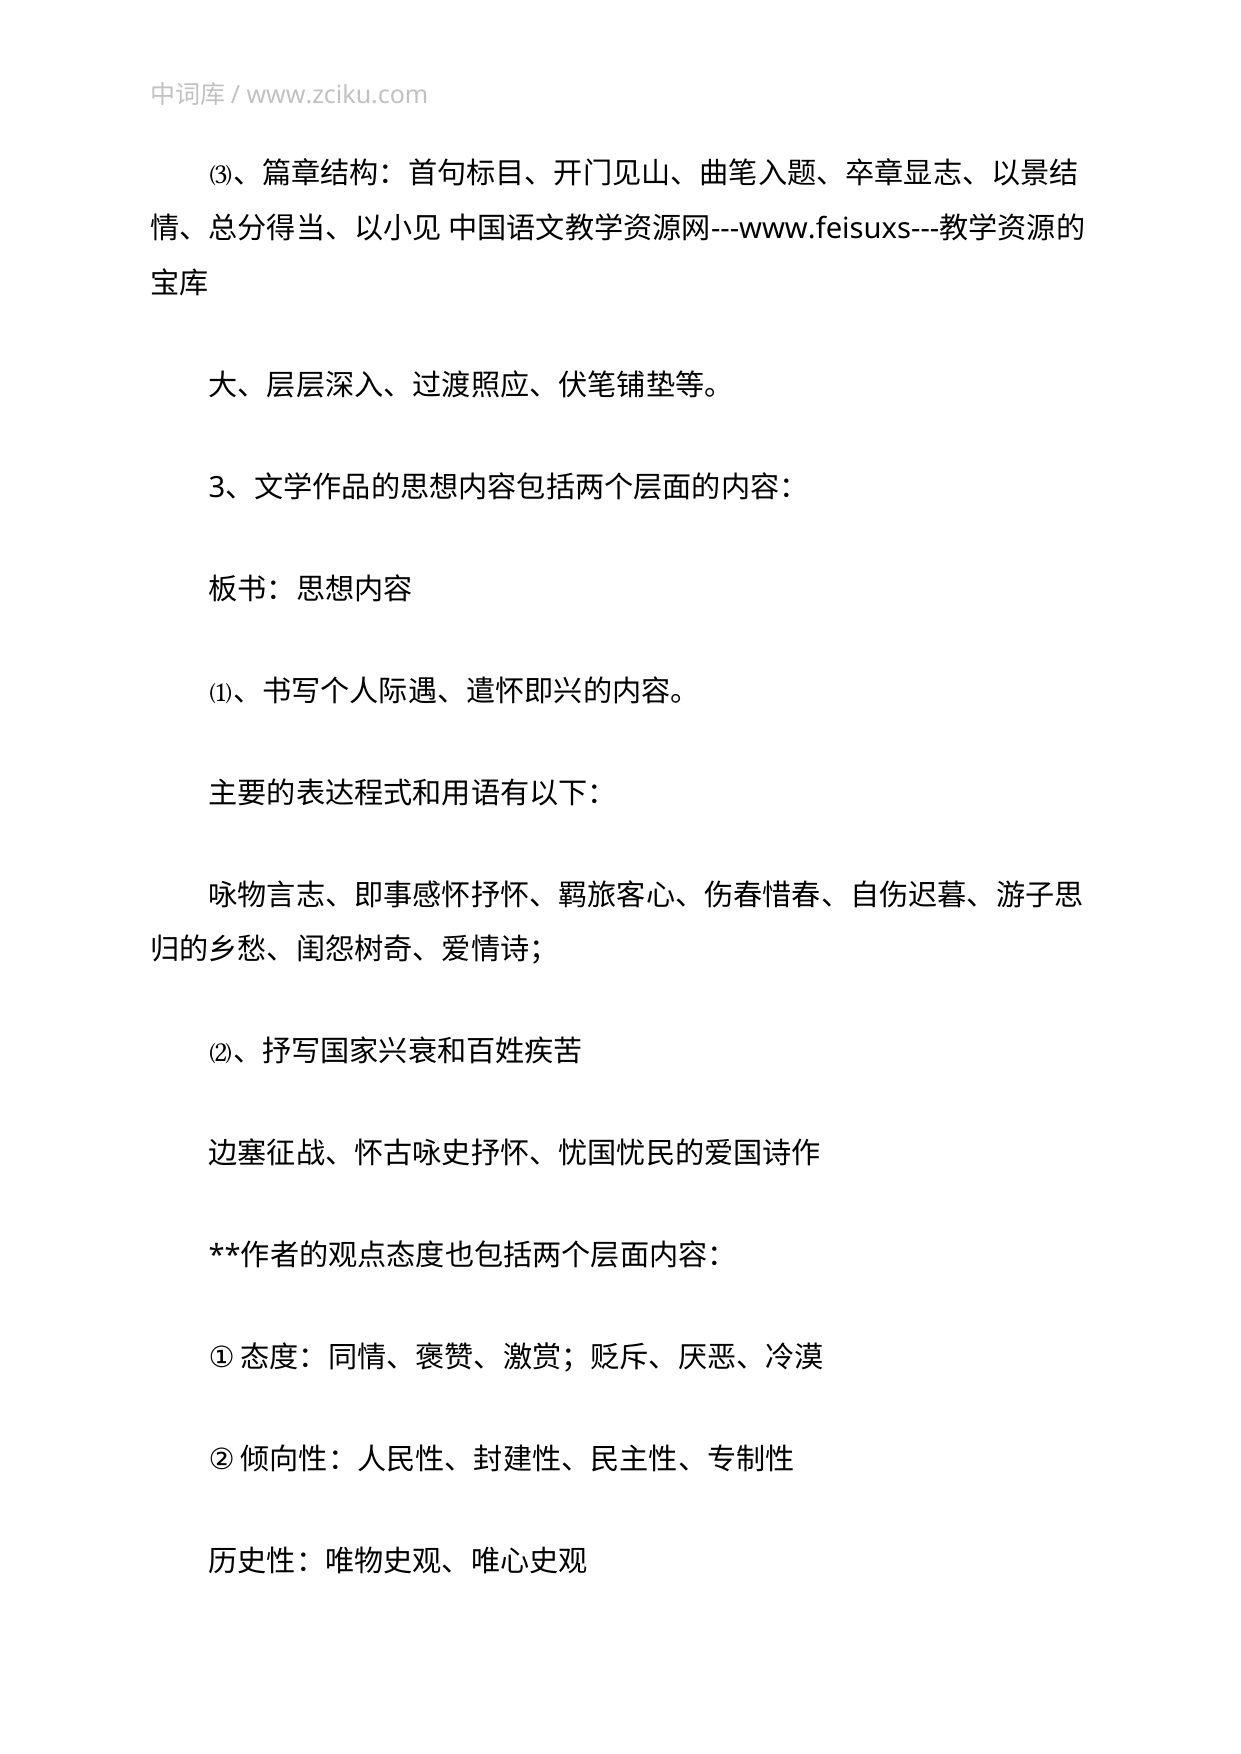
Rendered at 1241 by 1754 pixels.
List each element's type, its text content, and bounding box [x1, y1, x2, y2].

text 边塞征战、怀古咏史抒怀、忧国忧民的爱国诗作 [150, 1130, 1090, 1172]
text 历史性：唯物史观、唯心史观 [150, 1537, 1090, 1580]
text 3、文学作品的思想内容包括两个层面的内容： [150, 463, 1090, 506]
text ⑴、书写个人际遇、遣怀即兴的内容。 [150, 667, 1090, 710]
text ①态度：同情、褒赞、激赏；贬斥、厌恶、冷漠 [150, 1333, 1090, 1376]
text ②倾向性：人民性、封建性、民主性、专制性 [150, 1435, 1090, 1478]
text ⑵、抒写国家兴衰和百姓疾苦 [150, 1028, 1090, 1070]
text **作者的观点态度也包括两个层面内容： [150, 1231, 1090, 1274]
text ⑶、篇章结构：首句标目、开门见山、曲笔入题、卒章显志、以景结情、总分得当、以小见 中国语文教学资源网---www.feisuxs---教学资源的宝库 [150, 150, 1090, 302]
text 大、层层深入、过渡照应、伏笔铺垫等。 [150, 362, 1090, 404]
text 板书：思想内容 [150, 566, 1090, 608]
text 咏物言志、即事感怀抒怀、羁旅客心、伤春惜春、自伤迟暮、游子思归的乡愁、闺怨树奇、爱情诗； [150, 871, 1090, 968]
text 主要的表达程式和用语有以下： [150, 769, 1090, 812]
